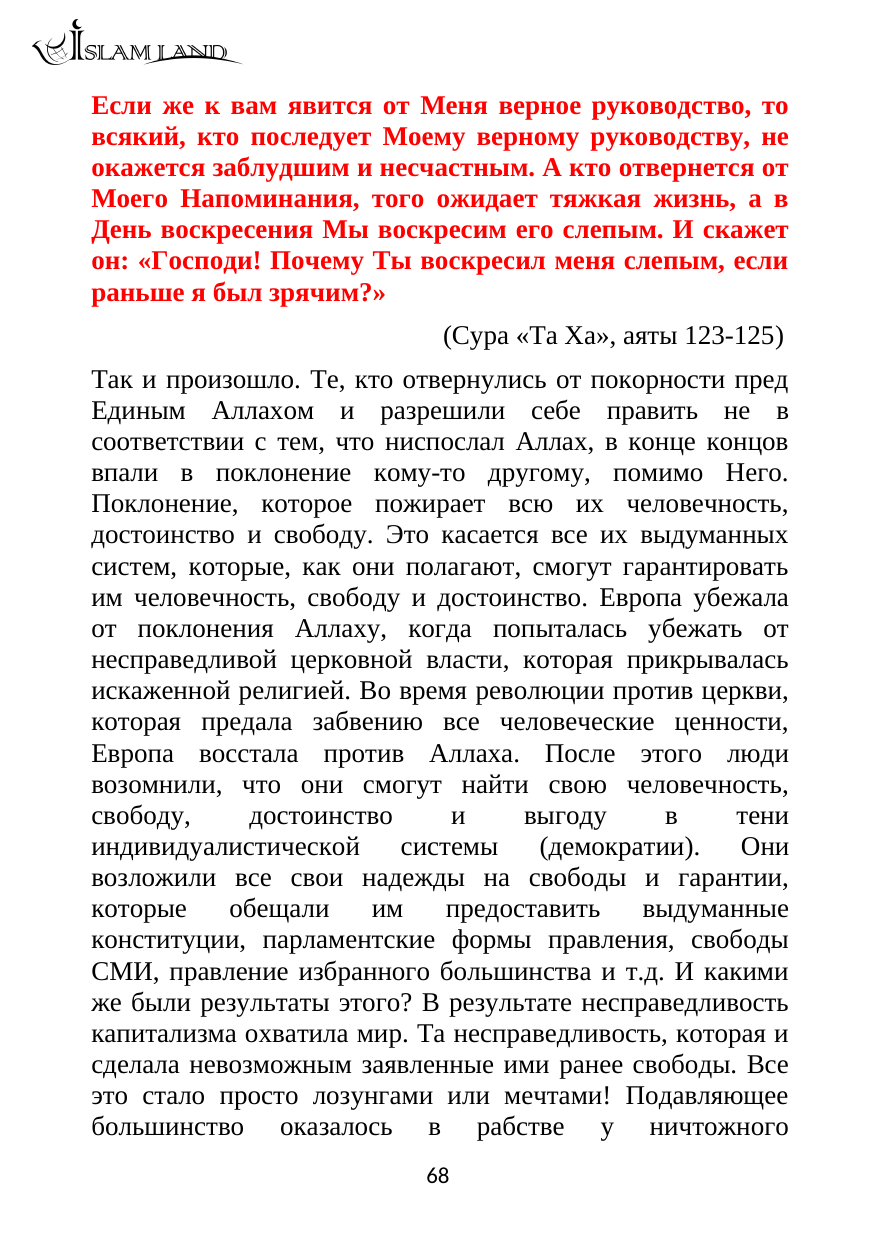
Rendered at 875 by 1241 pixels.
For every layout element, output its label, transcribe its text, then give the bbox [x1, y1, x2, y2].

text Если же к вам явится от Меня верное руководство, то всякий, кто последует Моему верному руководству, не окажется заблудшим и несчастным. А кто отвернется от Моего Напоминания, того ожидает тяжкая жизнь, а в День воскресения Мы воскресим его слепым. И скажет он: «Господи! Почему Ты воскресил меня слепым, если раньше я был зрячим?» [91, 89, 789, 307]
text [91, 363, 789, 1142]
text (Сура «Та Ха», аяты 123-125) [86, 319, 784, 350]
picture [31, 19, 244, 65]
